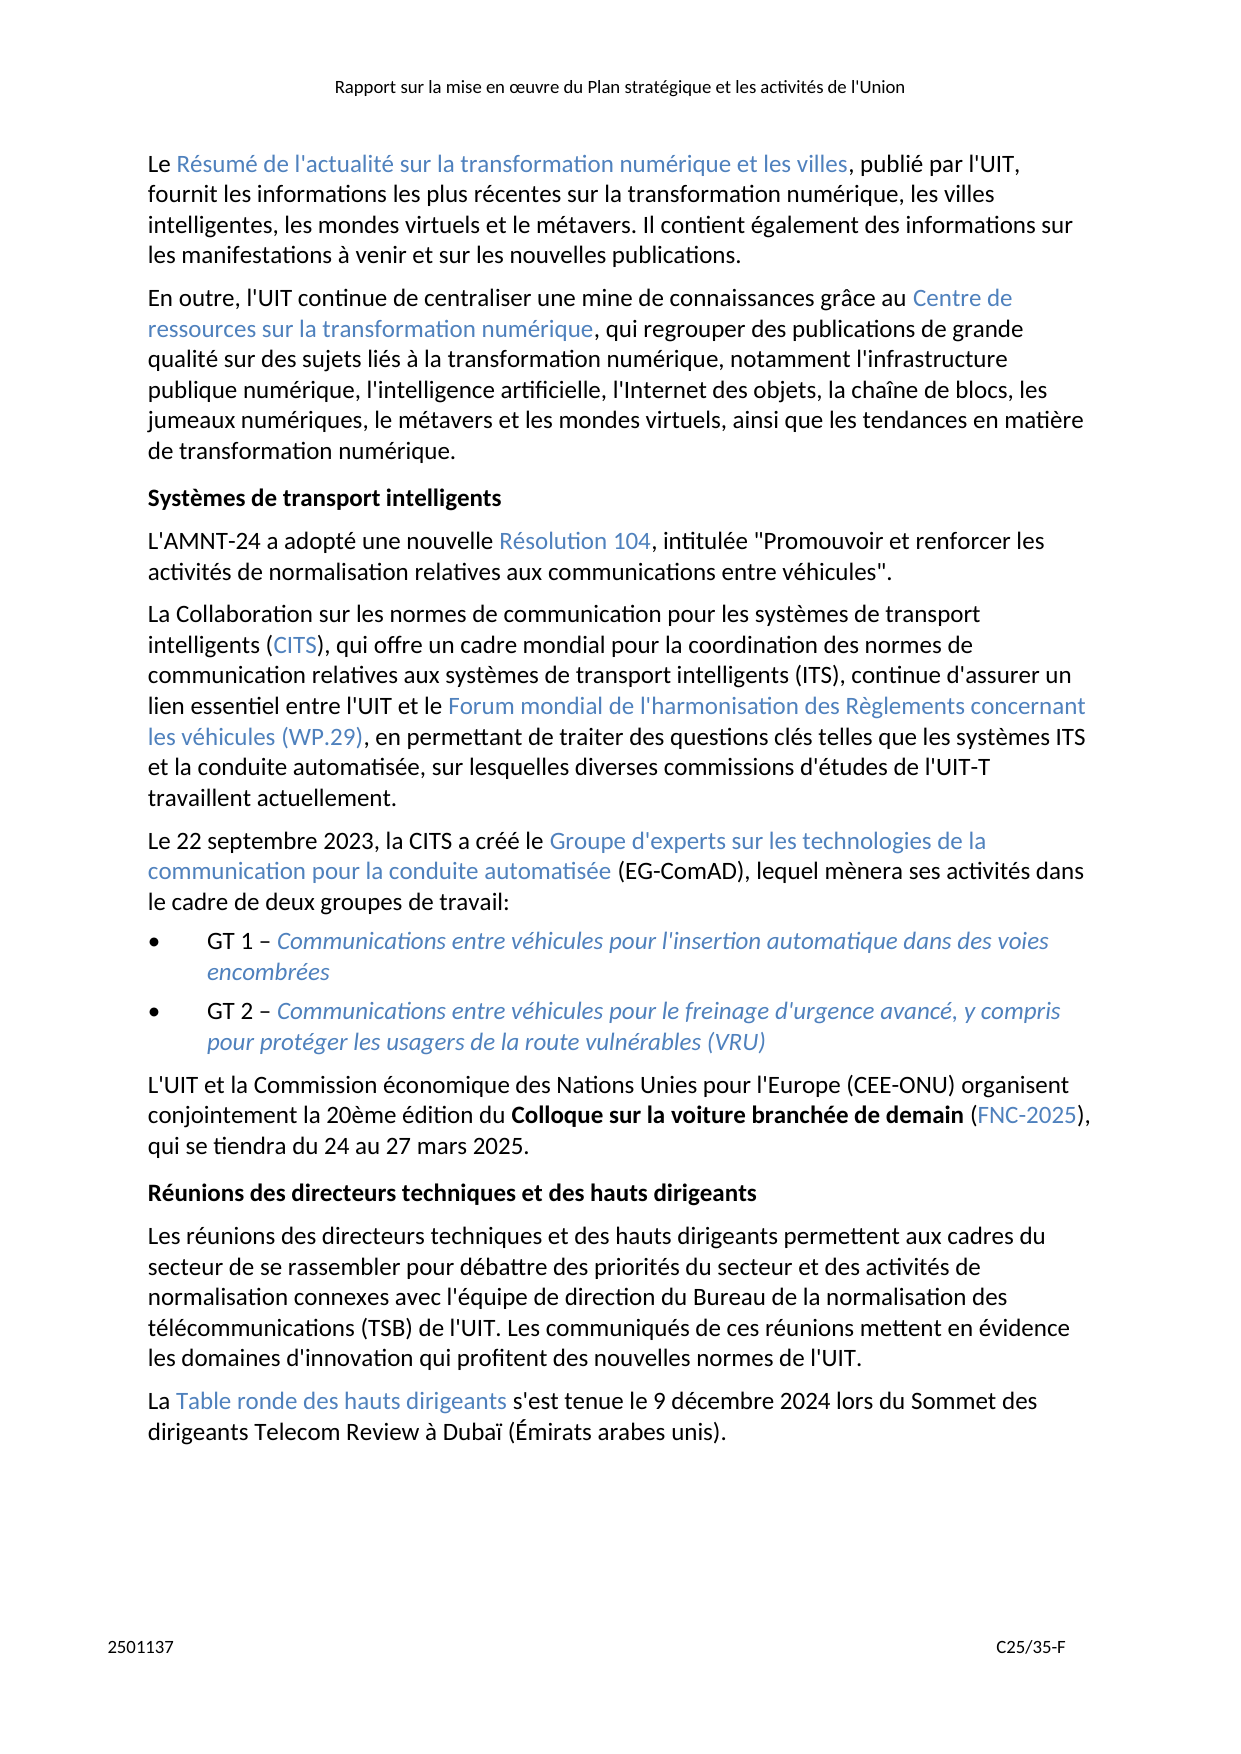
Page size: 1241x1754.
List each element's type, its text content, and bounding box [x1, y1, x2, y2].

text Le Résumé de l'actualité sur la transformation numérique et les villes, publié par l'UIT, fournit les informations les plus récentes sur la transformation numérique, les villes intelligentes, les mondes virtuels et le métavers. Il contient également des informations sur les manifestations à venir et sur les nouvelles publications. [148, 148, 1092, 270]
text Le 22 septembre 2023, la CITS a créé le Groupe d'experts sur les technologies de la communication pour la conduite automatisée (EG-ComAD), lequel mènera ses activités dans le cadre de deux groupes de travail: [148, 825, 1092, 916]
text L'AMNT-24 a adopté une nouvelle Résolution 104, intitulée "Promouvoir et renforcer les activités de normalisation relatives aux communications entre véhicules". [148, 525, 1092, 586]
subtitle Réunions des directeurs techniques et des hauts dirigeants [148, 1177, 1092, 1208]
text • GT 1 – Communications entre véhicules pour l'insertion automatique dans des voies encombrées [148, 925, 1092, 986]
text La Table ronde des hauts dirigeants s'est tenue le 9 décembre 2024 lors du Sommet des dirigeants Telecom Review à Dubaï (Émirats arabes unis). [148, 1385, 1092, 1446]
text • GT 2 – Communications entre véhicules pour le freinage d'urgence avancé, y compris pour protéger les usagers de la route vulnérables (VRU) [148, 995, 1092, 1056]
text La Collaboration sur les normes de communication pour les systèmes de transport intelligents (CITS), qui offre un cadre mondial pour la coordination des normes de communication relatives aux systèmes de transport intelligents (ITS), continue d'assurer un lien essentiel entre l'UIT et le Forum mondial de l'harmonisation des Règlements concernant les véhicules (WP.29), en permettant de traiter des questions clés telles que les systèmes ITS et la conduite automatisée, sur lesquelles diverses commissions d'études de l'UIT-T travaillent actuellement. [148, 599, 1092, 812]
text Les réunions des directeurs techniques et des hauts dirigeants permettent aux cadres du secteur de se rassembler pour débattre des priorités du secteur et des activités de normalisation connexes avec l'équipe de direction du Bureau de la normalisation des télécommunications (TSB) de l'UIT. Les communiqués de ces réunions mettent en évidence les domaines d'innovation qui profitent des nouvelles normes de l'UIT. [148, 1220, 1092, 1373]
subtitle Systèmes de transport intelligents [148, 482, 1092, 513]
text En outre, l'UIT continue de centraliser une mine de connaissances grâce au Centre de ressources sur la transformation numérique, qui regrouper des publications de grande qualité sur des sujets liés à la transformation numérique, notamment l'infrastructure publique numérique, l'intelligence artificielle, l'Internet des objets, la chaîne de blocs, les jumeaux numériques, le métavers et les mondes virtuels, ainsi que les tendances en matière de transformation numérique. [148, 282, 1092, 465]
text L'UIT et la Commission économique des Nations Unies pour l'Europe (CEE-ONU) organisent conjointement la 20ème édition du Colloque sur la voiture branchée de demain (FNC-2025), qui se tiendra du 24 au 27 mars 2025. [148, 1069, 1092, 1160]
